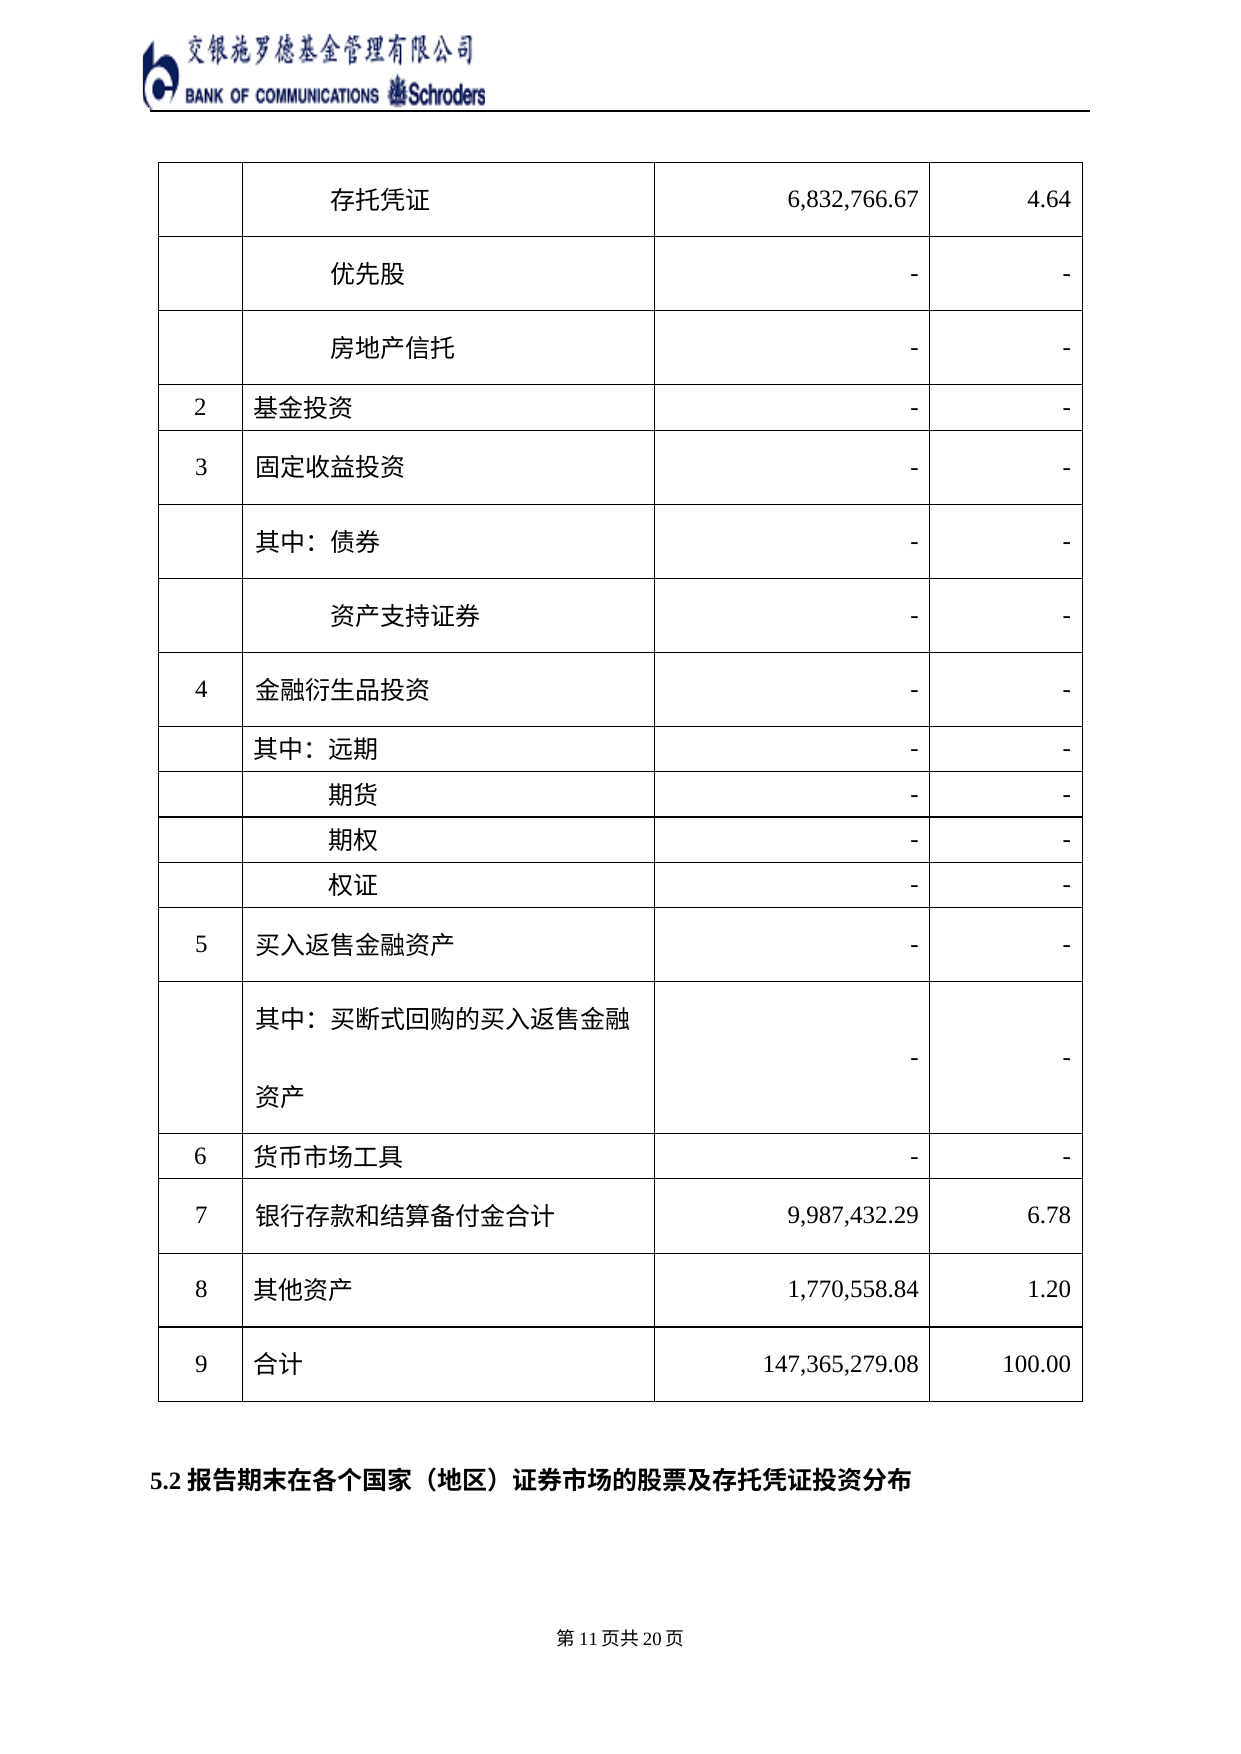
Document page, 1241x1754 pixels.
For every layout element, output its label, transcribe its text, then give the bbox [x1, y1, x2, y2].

table_cell 期权 [243, 818, 654, 862]
table_cell 固定收益投资 [243, 431, 654, 503]
table_cell 其中：债券 [243, 505, 654, 578]
table_cell 2 [159, 385, 242, 429]
table_cell [159, 727, 242, 771]
table_cell [159, 237, 242, 310]
table_cell - [655, 505, 929, 578]
table_cell - [655, 579, 929, 652]
table_cell [159, 163, 242, 236]
table_cell [159, 982, 242, 1133]
table_cell - [655, 727, 929, 771]
table_cell 5 [159, 908, 242, 981]
table_cell 9 [159, 1328, 242, 1401]
table_cell 买入返售金融资产 [243, 908, 654, 981]
table_cell 存托凭证 [243, 163, 654, 236]
table_cell 基金投资 [243, 385, 654, 429]
table_cell - [930, 863, 1082, 907]
table_cell - [930, 818, 1082, 862]
table_cell 7 [159, 1179, 242, 1252]
table_cell - [655, 237, 929, 310]
table_cell 优先股 [243, 237, 654, 310]
table_cell 147,365,279.08 [655, 1328, 929, 1401]
table_cell 其中：买断式回购的买入返售金融资产 [243, 982, 654, 1133]
table_cell - [655, 311, 929, 384]
table_cell - [655, 863, 929, 907]
table_cell 6,832,766.67 [655, 163, 929, 236]
table_cell - [655, 385, 929, 429]
table_cell - [930, 982, 1082, 1133]
table_cell - [930, 505, 1082, 578]
table_cell 8 [159, 1254, 242, 1326]
table_cell 银行存款和结算备付金合计 [243, 1179, 654, 1252]
table_cell [159, 863, 242, 907]
table_cell 货币市场工具 [243, 1134, 654, 1178]
table_cell - [930, 431, 1082, 503]
table_cell 1,770,558.84 [655, 1254, 929, 1326]
table_cell 资产支持证券 [243, 579, 654, 652]
table_cell [159, 505, 242, 578]
table_cell 房地产信托 [243, 311, 654, 384]
table_cell 金融衍生品投资 [243, 653, 654, 726]
table_cell 其他资产 [243, 1254, 654, 1326]
table_cell - [655, 982, 929, 1133]
table_cell [159, 311, 242, 384]
table_cell 9,987,432.29 [655, 1179, 929, 1252]
table_cell [159, 818, 242, 862]
table_cell - [930, 653, 1082, 726]
table_cell 100.00 [930, 1328, 1082, 1401]
table_cell 期货 [243, 772, 654, 816]
table_cell - [655, 818, 929, 862]
table_cell 6 [159, 1134, 242, 1178]
table_cell - [930, 579, 1082, 652]
table_cell - [930, 772, 1082, 816]
table_cell - [930, 727, 1082, 771]
table_cell 3 [159, 431, 242, 503]
picture [142, 34, 485, 110]
table_cell - [930, 1134, 1082, 1178]
table_cell [159, 579, 242, 652]
table_cell - [930, 908, 1082, 981]
table_cell 合计 [243, 1328, 654, 1401]
table_cell 6.78 [930, 1179, 1082, 1252]
table_cell 权证 [243, 863, 654, 907]
table_cell - [655, 772, 929, 816]
table_cell - [930, 385, 1082, 429]
table_cell 4 [159, 653, 242, 726]
table_cell - [655, 1134, 929, 1178]
table_cell 其中：远期 [243, 727, 654, 771]
table_cell [159, 772, 242, 816]
text 5.2 报告期末在各个国家（地区）证券市场的股票及存托凭证投资分布 [150, 1446, 1090, 1511]
table_cell - [655, 431, 929, 503]
table_cell - [930, 311, 1082, 384]
table_cell 4.64 [930, 163, 1082, 236]
table_cell - [655, 908, 929, 981]
table_cell 1.20 [930, 1254, 1082, 1326]
table_cell - [930, 237, 1082, 310]
table_cell - [655, 653, 929, 726]
